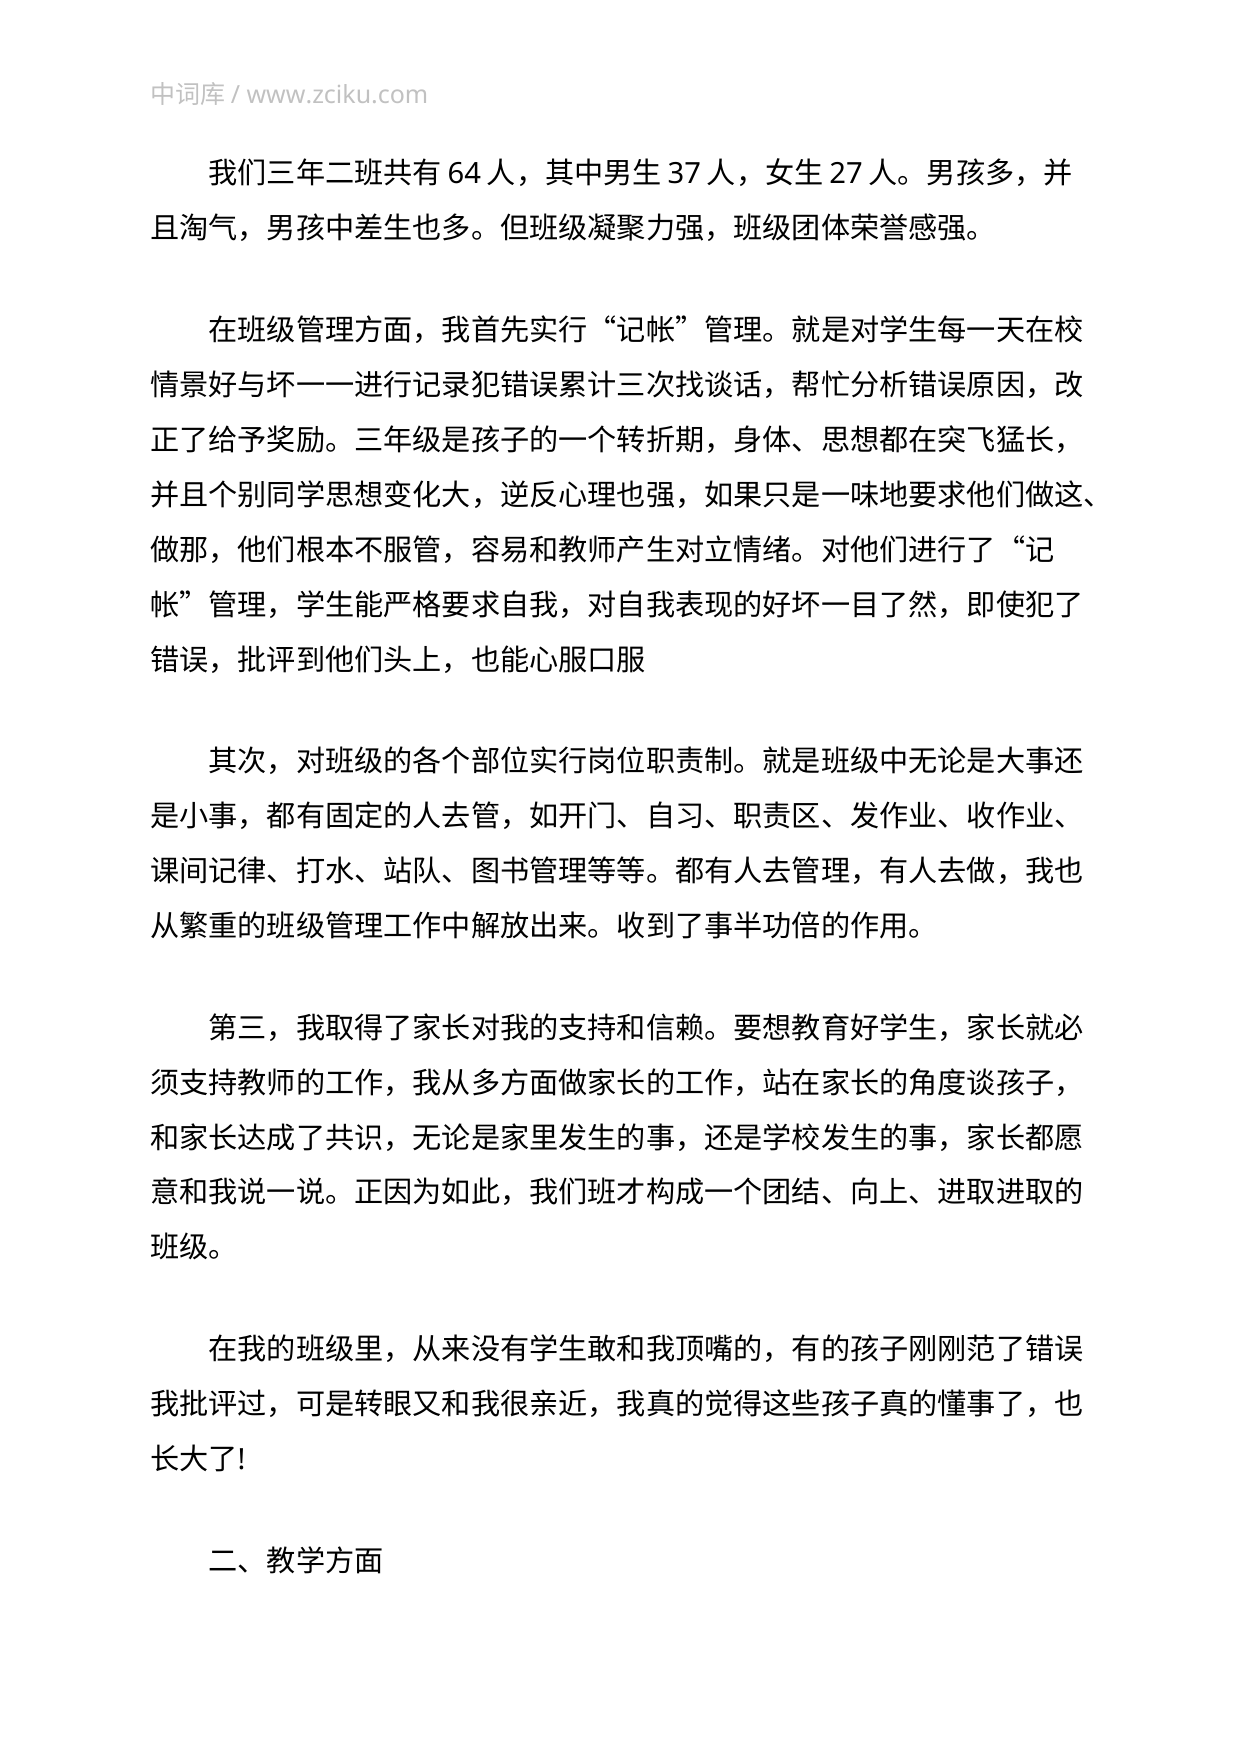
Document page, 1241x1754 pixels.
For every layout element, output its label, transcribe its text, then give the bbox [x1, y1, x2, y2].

text 我们三年二班共有64人，其中男生37人，女生27人。男孩多，并且淘气，男孩中差生也多。但班级凝聚力强，班级团体荣誉感强。 [150, 150, 1090, 247]
text 第三，我取得了家长对我的支持和信赖。要想教育好学生，家长就必须支持教师的工作，我从多方面做家长的工作，站在家长的角度谈孩子，和家长达成了共识，无论是家里发生的事，还是学校发生的事，家长都愿意和我说一说。正因为如此，我们班才构成一个团结、向上、进取进取的班级。 [150, 1004, 1090, 1266]
text 在我的班级里，从来没有学生敢和我顶嘴的，有的孩子刚刚范了错误我批评过，可是转眼又和我很亲近，我真的觉得这些孩子真的懂事了，也长大了! [150, 1326, 1090, 1478]
text 二、教学方面 [150, 1537, 1090, 1580]
text 在班级管理方面，我首先实行“记帐”管理。就是对学生每一天在校情景好与坏一一进行记录犯错误累计三次找谈话，帮忙分析错误原因，改正了给予奖励。三年级是孩子的一个转折期，身体、思想都在突飞猛长，并且个别同学思想变化大，逆反心理也强，如果只是一味地要求他们做这、做那，他们根本不服管，容易和教师产生对立情绪。对他们进行了“记帐”管理，学生能严格要求自我，对自我表现的好坏一目了然，即使犯了错误，批评到他们头上，也能心服口服 [150, 307, 1090, 678]
text 其次，对班级的各个部位实行岗位职责制。就是班级中无论是大事还是小事，都有固定的人去管，如开门、自习、职责区、发作业、收作业、课间记律、打水、站队、图书管理等等。都有人去管理，有人去做，我也从繁重的班级管理工作中解放出来。收到了事半功倍的作用。 [150, 738, 1090, 945]
